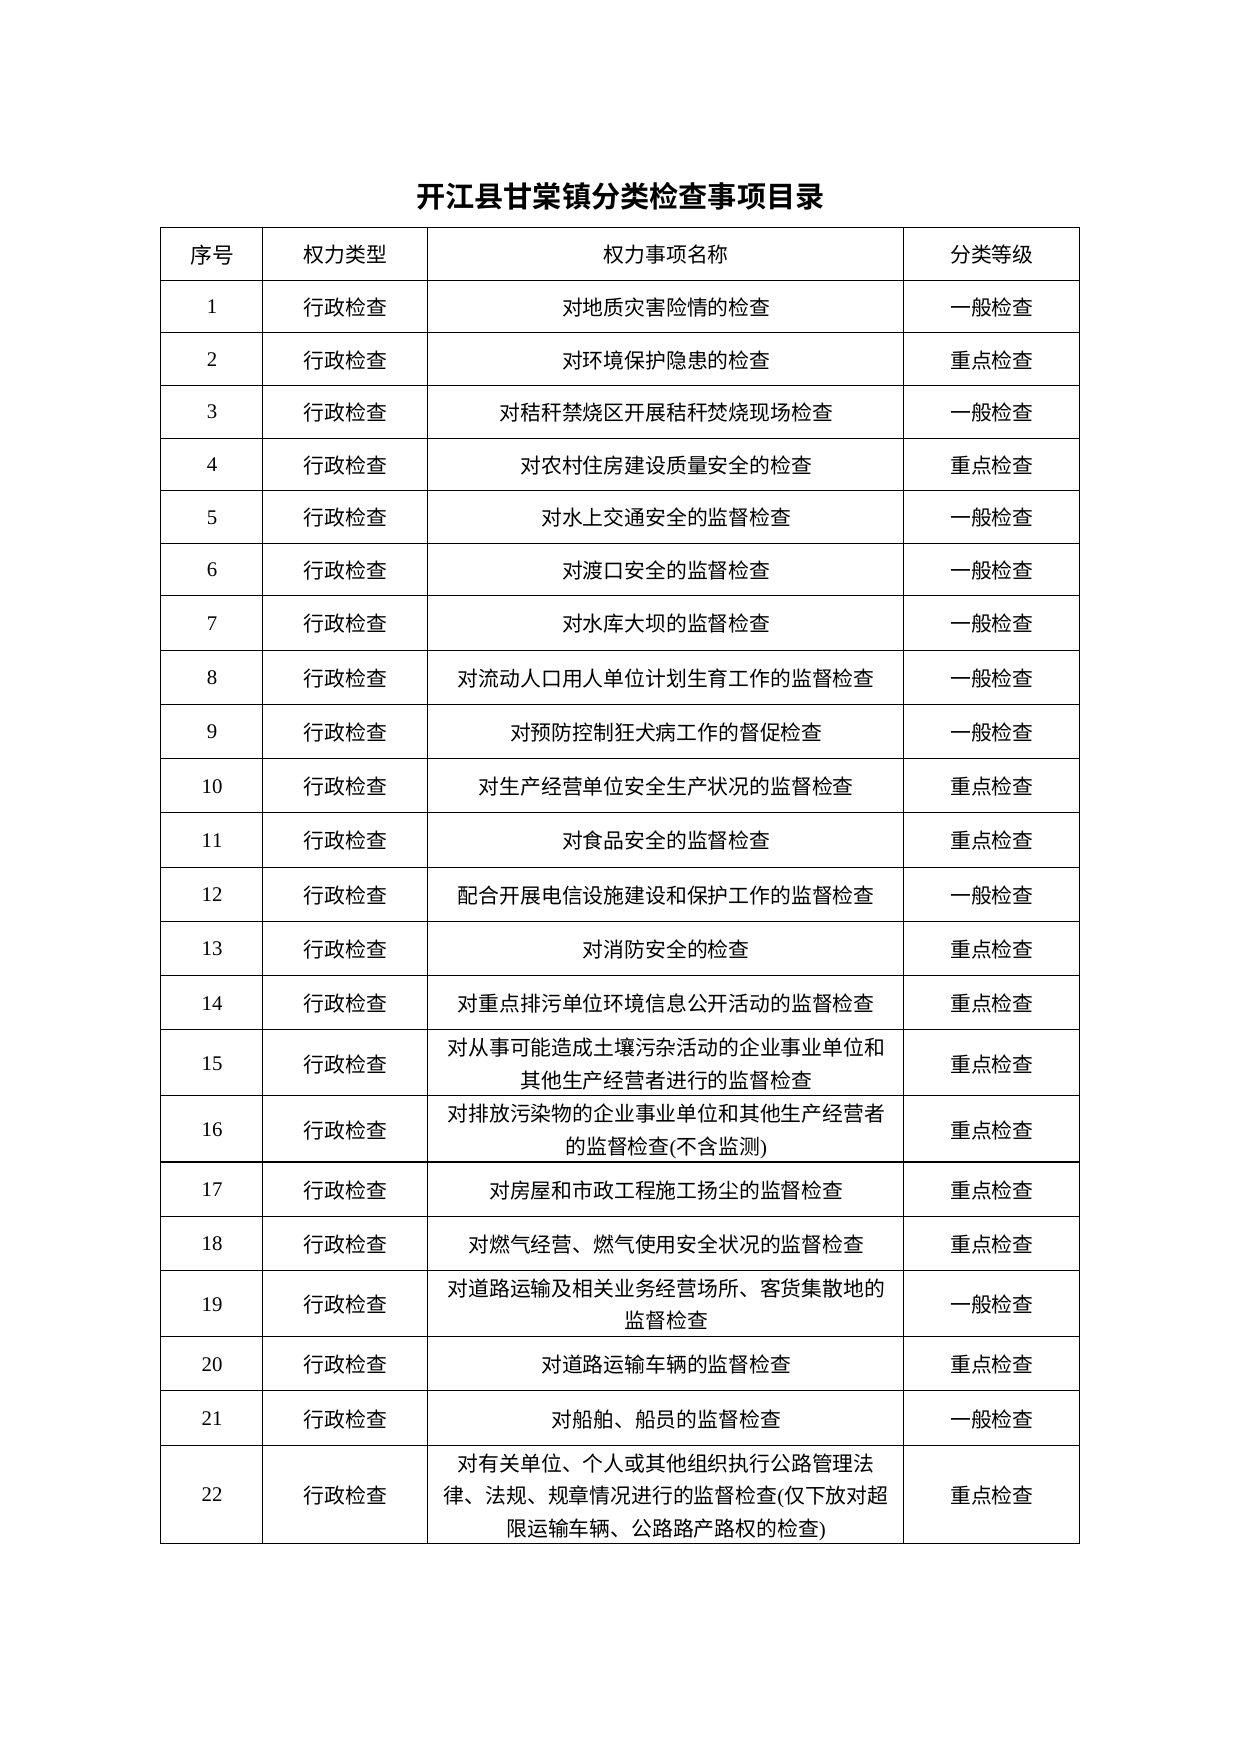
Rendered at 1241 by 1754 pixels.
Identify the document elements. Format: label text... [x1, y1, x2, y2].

table_cell 行政检查 [263, 1096, 427, 1161]
table_cell 对有关单位、个人或其他组织执行公路管理法律、法规、规章情况进行的监督检查(仅下放对超限运输车辆、公路路产路权的检查) [428, 1446, 903, 1543]
table_cell 对生产经营单位安全生产状况的监督检查 [428, 759, 903, 812]
table_cell 对船舶、船员的监督检查 [428, 1391, 903, 1444]
table_cell 行政检查 [263, 1163, 427, 1216]
table_cell 对从事可能造成土壤污杂活动的企业事业单位和其他生产经营者进行的监督检查 [428, 1030, 903, 1095]
table_cell 对消防安全的检查 [428, 922, 903, 975]
table_cell 18 [161, 1217, 262, 1270]
table_cell 一般检查 [904, 1271, 1079, 1336]
table_cell 行政检查 [263, 1030, 427, 1095]
table_cell 对秸秆禁烧区开展秸秆焚烧现场检查 [428, 386, 903, 437]
table_cell 9 [161, 705, 262, 758]
table_cell 对环境保护隐患的检查 [428, 333, 903, 385]
table_cell 重点检查 [904, 922, 1079, 975]
table_cell 对重点排污单位环境信息公开活动的监督检查 [428, 976, 903, 1029]
table_cell 19 [161, 1271, 262, 1336]
table_cell 1 [161, 281, 262, 332]
table_cell 对预防控制狂犬病工作的督促检查 [428, 705, 903, 758]
table_cell 2 [161, 333, 262, 385]
table_cell 4 [161, 439, 262, 490]
table_cell 行政检查 [263, 386, 427, 437]
table_cell 重点检查 [904, 1030, 1079, 1095]
table_cell 重点检查 [904, 1337, 1079, 1390]
table_cell 20 [161, 1337, 262, 1390]
table_cell 行政检查 [263, 868, 427, 921]
table_cell 10 [161, 759, 262, 812]
table_cell 重点检查 [904, 813, 1079, 867]
table_cell 对燃气经营、燃气使用安全状况的监督检查 [428, 1217, 903, 1270]
table_header 分类等级 [904, 228, 1079, 279]
table_cell 对水库大坝的监督检查 [428, 596, 903, 649]
table_cell 一般检查 [904, 705, 1079, 758]
table_cell 对道路运输车辆的监督检查 [428, 1337, 903, 1390]
table_cell 5 [161, 491, 262, 543]
table_cell 对农村住房建设质量安全的检查 [428, 439, 903, 490]
table_cell 重点检查 [904, 1163, 1079, 1216]
table_cell 行政检查 [263, 596, 427, 649]
table_cell 行政检查 [263, 439, 427, 490]
text 开江县甘棠镇分类检查事项目录 [187, 162, 1053, 227]
table_cell 一般检查 [904, 544, 1079, 595]
table_cell 行政检查 [263, 813, 427, 867]
table_cell 行政检查 [263, 705, 427, 758]
table_cell 行政检查 [263, 281, 427, 332]
table_cell 重点检查 [904, 333, 1079, 385]
table_cell 重点检查 [904, 1217, 1079, 1270]
table_cell 行政检查 [263, 759, 427, 812]
table_cell 一般检查 [904, 386, 1079, 437]
table_cell 一般检查 [904, 491, 1079, 543]
table_header 权力类型 [263, 228, 427, 279]
table_cell 行政检查 [263, 544, 427, 595]
table_cell 对流动人口用人单位计划生育工作的监督检查 [428, 651, 903, 704]
table_cell 行政检查 [263, 651, 427, 704]
table_cell 行政检查 [263, 1271, 427, 1336]
table_cell 7 [161, 596, 262, 649]
table_cell 行政检查 [263, 922, 427, 975]
table_cell 对房屋和市政工程施工扬尘的监督检查 [428, 1163, 903, 1216]
table_cell 11 [161, 813, 262, 867]
table_cell 15 [161, 1030, 262, 1095]
table_cell 12 [161, 868, 262, 921]
table_cell 行政检查 [263, 333, 427, 385]
table_cell 22 [161, 1446, 262, 1543]
table_cell 6 [161, 544, 262, 595]
table_cell 一般检查 [904, 651, 1079, 704]
table_cell 17 [161, 1163, 262, 1216]
table_cell 8 [161, 651, 262, 704]
table_cell 行政检查 [263, 1337, 427, 1390]
table_cell 3 [161, 386, 262, 437]
table_cell 重点检查 [904, 759, 1079, 812]
table_cell 重点检查 [904, 1096, 1079, 1161]
table_cell 重点检查 [904, 439, 1079, 490]
table_cell 重点检查 [904, 1446, 1079, 1543]
table_cell 21 [161, 1391, 262, 1444]
table_cell 一般检查 [904, 1391, 1079, 1444]
table_cell 对食品安全的监督检查 [428, 813, 903, 867]
table_cell 对地质灾害险情的检查 [428, 281, 903, 332]
table_cell 行政检查 [263, 491, 427, 543]
table_cell 行政检查 [263, 976, 427, 1029]
table_cell 行政检查 [263, 1217, 427, 1270]
table_cell 一般检查 [904, 596, 1079, 649]
table_cell 重点检查 [904, 976, 1079, 1029]
table_cell 对道路运输及相关业务经营场所、客货集散地的监督检查 [428, 1271, 903, 1336]
table_header 权力事项名称 [428, 228, 903, 279]
table_cell 一般检查 [904, 868, 1079, 921]
table_header 序号 [161, 228, 262, 279]
table_cell 对水上交通安全的监督检查 [428, 491, 903, 543]
table_cell 16 [161, 1096, 262, 1161]
table_cell 配合开展电信设施建设和保护工作的监督检查 [428, 868, 903, 921]
table_cell 对排放污染物的企业事业单位和其他生产经营者的监督检查(不含监测) [428, 1096, 903, 1161]
table_cell 14 [161, 976, 262, 1029]
table_cell 行政检查 [263, 1391, 427, 1444]
table_cell 行政检查 [263, 1446, 427, 1543]
table_cell 13 [161, 922, 262, 975]
table_cell 对渡口安全的监督检查 [428, 544, 903, 595]
table_cell 一般检查 [904, 281, 1079, 332]
